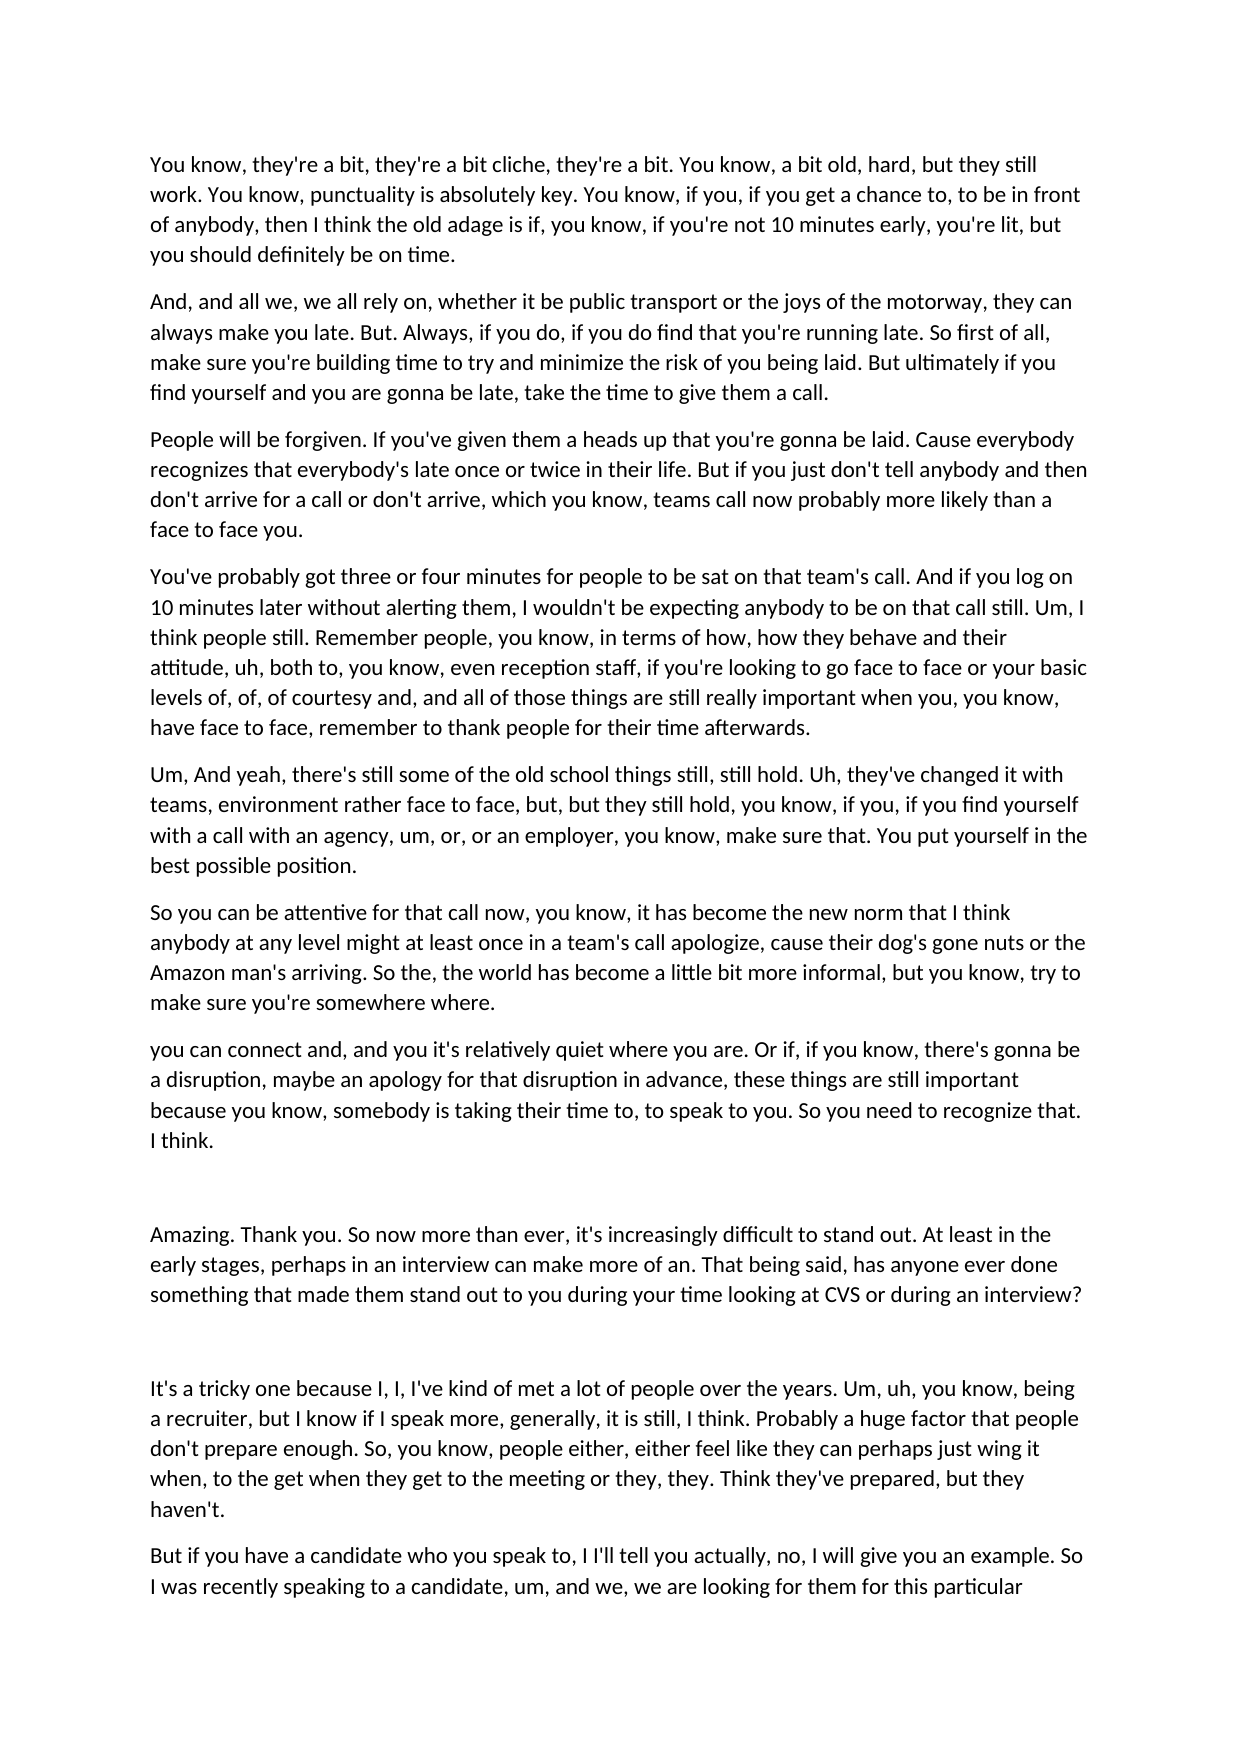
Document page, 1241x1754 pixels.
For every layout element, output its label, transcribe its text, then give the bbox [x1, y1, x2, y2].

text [150, 1542, 1090, 1600]
text You've probably got three or four minutes for people to be sat on that team's call. And if you log on 10 minutes later without alerting them, I wouldn't be expecting anybody to be on that call still. Um, I think people still. Remember people, you know, in terms of how, how they behave and their attitude, uh, both to, you know, even reception staff, if you're looking to go face to face or your basic levels of, of, of courtesy and, and all of those things are still really important when you, you know, have face to face, remember to thank people for their time afterwards. [150, 562, 1090, 742]
text Um, And yeah, there's still some of the old school things still, still hold. Uh, they've changed it with teams, environment rather face to face, but, but they still hold, you know, if you, if you find yourself with a call with an agency, um, or, or an employer, you know, make sure that. You put yourself in the best possible position. [150, 760, 1090, 879]
text People will be forgiven. If you've given them a heads up that you're gonna be laid. Cause everybody recognizes that everybody's late once or twice in their life. But if you just don't tell anybody and then don't arrive for a call or don't arrive, which you know, teams call now probably more likely than a face to face you. [150, 425, 1090, 544]
text You know, they're a bit, they're a bit cliche, they're a bit. You know, a bit old, hard, but they still work. You know, punctuality is absolutely key. You know, if you, if you get a chance to, to be in front of anybody, then I think the old adage is if, you know, if you're not 10 minutes early, you're lit, but you should definitely be on time. [150, 150, 1090, 269]
text So you can be attentive for that call now, you know, it has become the new norm that I think anybody at any level might at least once in a team's call apologize, cause their dog's gone nuts or the Amazon man's arriving. So the, the world has become a little bit more informal, but you know, try to make sure you're somewhere where. [150, 898, 1090, 1017]
text Amazing. Thank you. So now more than ever, it's increasingly difficult to stand out. At least in the early stages, perhaps in an interview can make more of an. That being said, has anyone ever done something that made them stand out to you during your time looking at CVS or during an interview? [150, 1220, 1090, 1308]
text It's a tricky one because I, I, I've kind of met a lot of people over the years. Um, uh, you know, being a recruiter, but I know if I speak more, generally, it is still, I think. Probably a huge factor that people don't prepare enough. So, you know, people either, either feel like they can perhaps just wing it when, to the get when they get to the meeting or they, they. Think they've prepared, but they haven't. [150, 1374, 1090, 1523]
text And, and all we, we all rely on, whether it be public transport or the joys of the motorway, they can always make you late. But. Always, if you do, if you do find that you're running late. So first of all, make sure you're building time to try and minimize the risk of you being laid. But ultimately if you find yourself and you are gonna be late, take the time to give them a call. [150, 287, 1090, 406]
text you can connect and, and you it's relatively quiet where you are. Or if, if you know, there's gonna be a disruption, maybe an apology for that disruption in advance, these things are still important because you know, somebody is taking their time to, to speak to you. So you need to recognize that. I think. [150, 1035, 1090, 1154]
